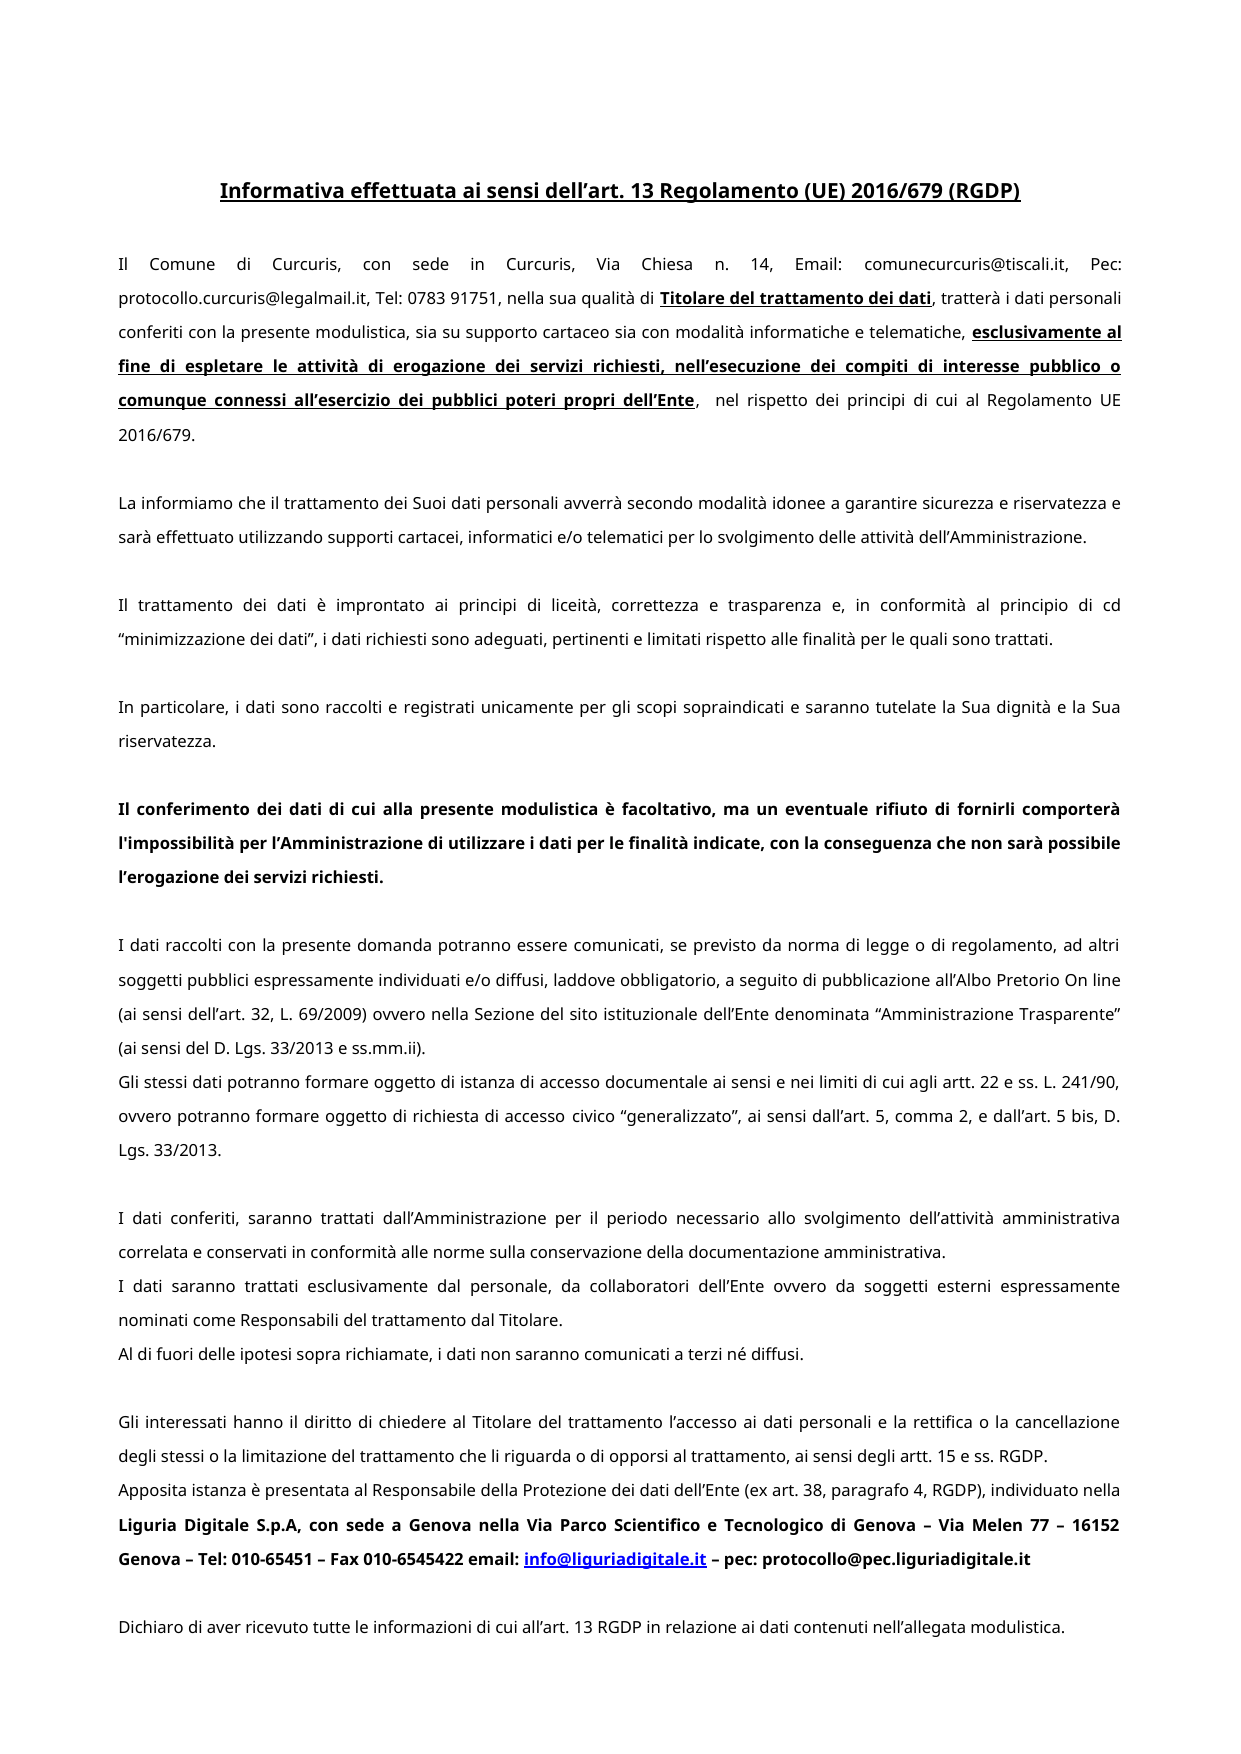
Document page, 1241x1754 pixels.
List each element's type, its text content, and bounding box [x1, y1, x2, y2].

text I dati saranno trattati esclusivamente dal personale, da collaboratori dell’Ente ovvero da soggetti esterni espressamente nominati come Responsabili del trattamento dal Titolare. [118, 1275, 1122, 1331]
text Dichiaro di aver ricevuto tutte le informazioni di cui all’art. 13 RGDP in relazione ai dati contenuti nell’allegata modulistica. [118, 1615, 1122, 1638]
text Gli stessi dati potranno formare oggetto di istanza di accesso documentale ai sensi e nei limiti di cui agli artt. 22 e ss. L. 241/90, ovvero potranno formare oggetto di richiesta di accesso civico “generalizzato”, ai sensi dall’art. 5, comma 2, e dall’art. 5 bis, D. Lgs. 33/2013. [118, 1070, 1122, 1161]
text La informiamo che il trattamento dei Suoi dati personali avverrà secondo modalità idonee a garantire sicurezza e riservatezza e sarà effettuato utilizzando supporti cartacei, informatici e/o telematici per lo svolgimento delle attività dell’Amministrazione. [118, 491, 1122, 548]
text Il Comune di Curcuris, con sede in Curcuris, Via Chiesa n. 14, Email: comunecurcuris@tiscali.it, Pec: protocollo.curcuris@legalmail.it, Tel: 0783 91751, nella sua qualità di Titolare del trattamento dei dati, tratterà i dati personali conferiti con la presente modulistica, sia su supporto cartaceo sia con modalità informatiche e telematiche, esclusivamente al fine di espletare le attività di erogazione dei servizi richiesti, nell’esecuzione dei compiti di interesse pubblico o comunque connessi all’esercizio dei pubblici poteri propri dell’Ente, nel rispetto dei principi di cui al Regolamento UE 2016/679. [118, 253, 1122, 446]
text Il conferimento dei dati di cui alla presente modulistica è facoltativo, ma un eventuale rifiuto di fornirli comporterà l'impossibilità per l’Amministrazione di utilizzare i dati per le finalità indicate, con la conseguenza che non sarà possibile l’erogazione dei servizi richiesti. [118, 798, 1122, 889]
text Gli interessati hanno il diritto di chiedere al Titolare del trattamento l’accesso ai dati personali e la rettifica o la cancellazione degli stessi o la limitazione del trattamento che li riguarda o di opporsi al trattamento, ai sensi degli artt. 15 e ss. RGDP. [118, 1411, 1122, 1468]
text In particolare, i dati sono raccolti e registrati unicamente per gli scopi sopraindicati e saranno tutelate la Sua dignità e la Sua riservatezza. [118, 696, 1122, 752]
text Al di fuori delle ipotesi sopra richiamate, i dati non saranno comunicati a terzi né diffusi. [118, 1343, 1122, 1366]
text Informativa effettuata ai sensi dell’art. 13 Regolamento (UE) 2016/679 (RGDP) [118, 176, 1122, 204]
text I dati raccolti con la presente domanda potranno essere comunicati, se previsto da norma di legge o di regolamento, ad altri soggetti pubblici espressamente individuati e/o diffusi, laddove obbligatorio, a seguito di pubblicazione all’Albo Pretorio On line (ai sensi dell’art. 32, L. 69/2009) ovvero nella Sezione del sito istituzionale dell’Ente denominata “Amministrazione Trasparente” (ai sensi del D. Lgs. 33/2013 e ss.mm.ii). [118, 934, 1122, 1059]
text Apposita istanza è presentata al Responsabile della Protezione dei dati dell’Ente (ex art. 38, paragrafo 4, RGDP), individuato nella Liguria Digitale S.p.A, con sede a Genova nella Via Parco Scientifico e Tecnologico di Genova – Via Melen 77 – 16152 Genova – Tel: 010-65451 – Fax 010-6545422 email: info@liguriadigitale.it – pec: protocollo@pec.liguriadigitale.it [118, 1479, 1122, 1570]
text Il trattamento dei dati è improntato ai principi di liceità, correttezza e trasparenza e, in conformità al principio di cd “minimizzazione dei dati”, i dati richiesti sono adeguati, pertinenti e limitati rispetto alle finalità per le quali sono trattati. [118, 593, 1122, 650]
text I dati conferiti, saranno trattati dall’Amministrazione per il periodo necessario allo svolgimento dell’attività amministrativa correlata e conservati in conformità alle norme sulla conservazione della documentazione amministrativa. [118, 1207, 1122, 1263]
